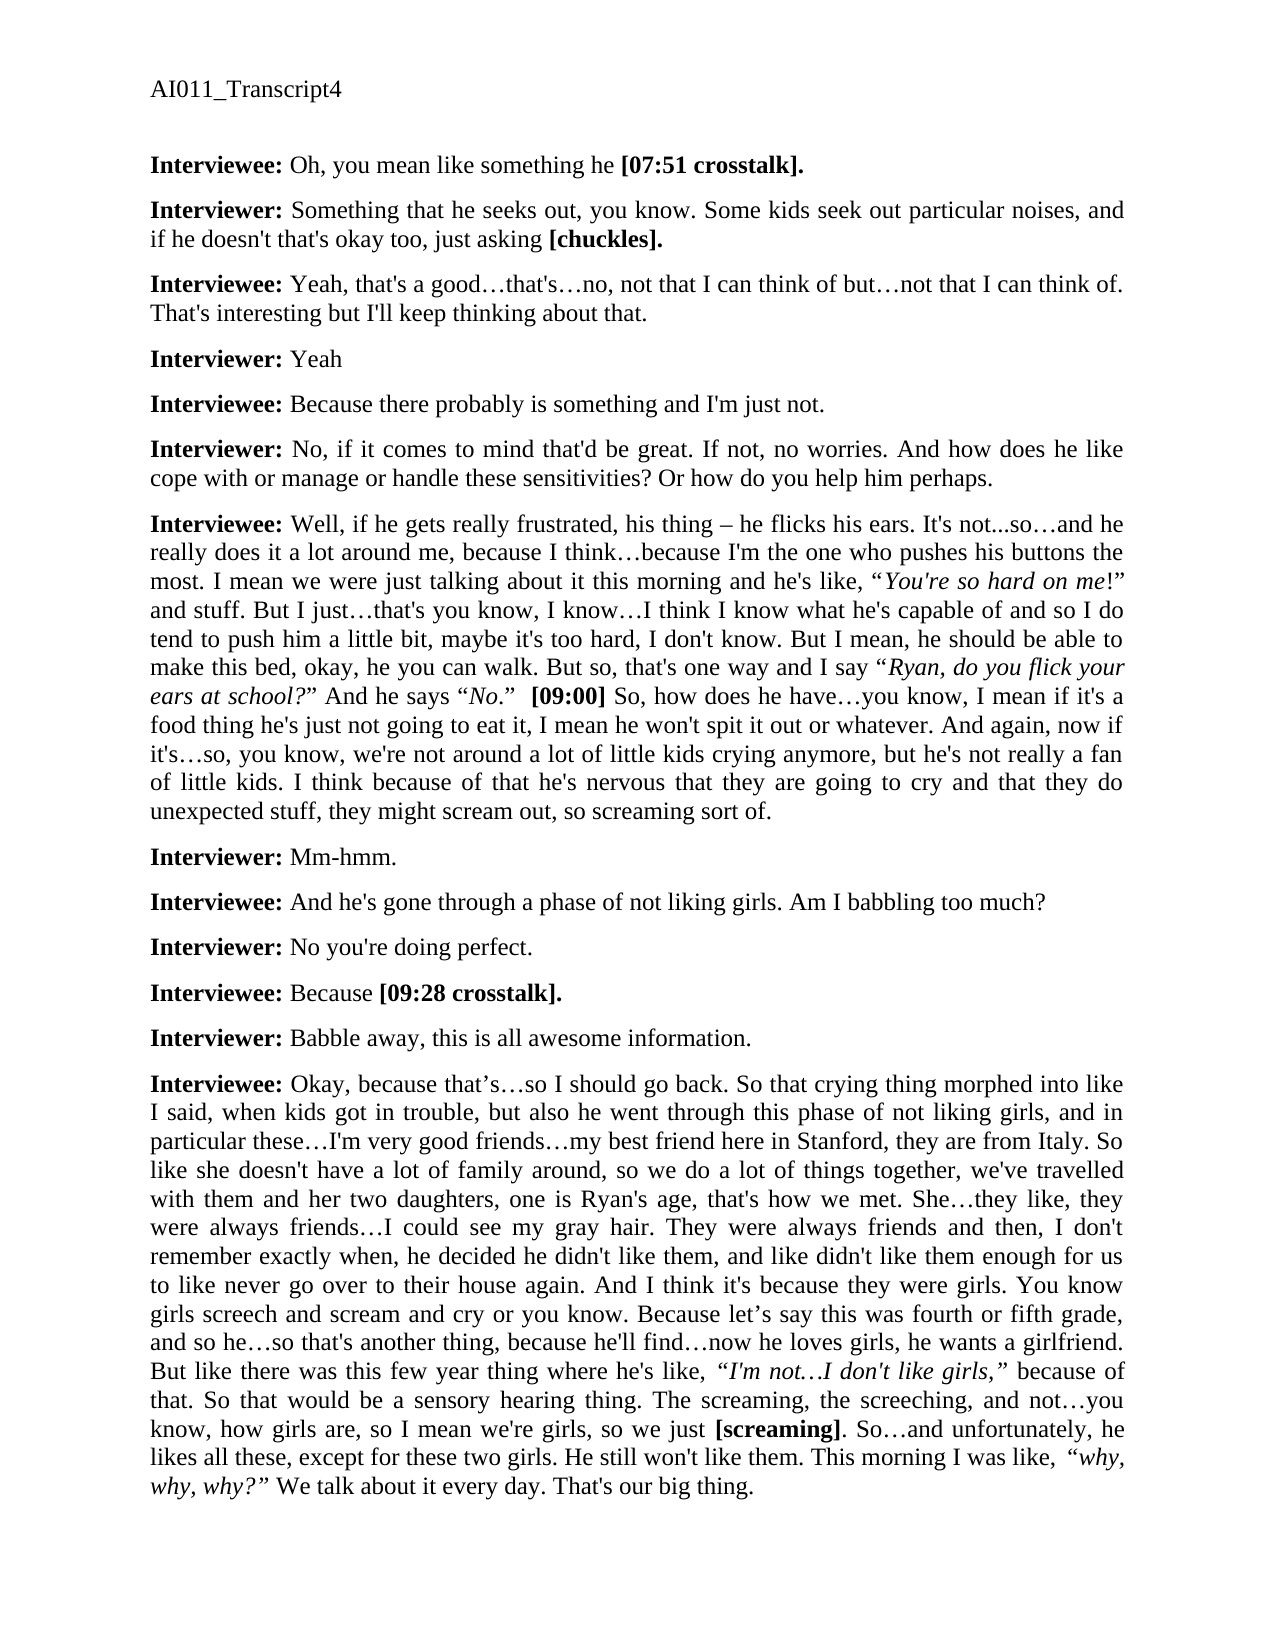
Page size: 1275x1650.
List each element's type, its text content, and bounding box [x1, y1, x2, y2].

text Interviewee: And he's gone through a phase of not liking girls. Am I babbling too much? [150, 887, 1125, 916]
text Interviewer: No you're doing perfect. [150, 932, 1125, 961]
text Interviewee: Yeah, that's a good…that's…no, not that I can think of but…not that I can think of. That's interesting but I'll keep thinking about that. [150, 269, 1125, 327]
text Interviewee: Oh, you mean like something he [07:51 crosstalk]. [150, 150, 1125, 179]
text Interviewer: Mm-hmm. [150, 842, 1125, 870]
text Interviewee: Because there probably is something and I'm just not. [150, 389, 1125, 418]
text Interviewer: Yeah [150, 344, 1125, 372]
text Interviewer: Babble away, this is all awesome information. [150, 1023, 1125, 1052]
text Interviewer: Something that he seeks out, you know. Some kids seek out particular noises, and if he doesn't that's okay too, just asking [chuckles]. [150, 195, 1125, 253]
text Interviewer: No, if it comes to mind that'd be great. If not, no worries. And how does he like cope with or manage or handle these sensitivities? Or how do you help him perhaps. [150, 434, 1125, 492]
text Interviewee: Because [09:28 crosstalk]. [150, 978, 1125, 1007]
text Interviewee: Well, if he gets really frustrated, his thing – he flicks his ears. It's not...so…and he really does it a lot around me, because I think…because I'm the one who pushes his buttons the most. I mean we were just talking about it this morning and he's like, “You're so hard on me!” and stuff. But I just…that's you know, I know…I think I know what he's capable of and so I do tend to push him a little bit, maybe it's too hard, I don't know. But I mean, he should be able to make this bed, okay, he you can walk. But so, that's one way and I say “Ryan, do you flick your ears at school?” And he says “No.” [09:00] So, how does he have…you know, I mean if it's a food thing he's just not going to eat it, I mean he won't spit it out or whatever. And again, now if it's…so, you know, we're not around a lot of little kids crying anymore, but he's not really a fan of little kids. I think because of that he's nervous that they are going to cry and that they do unexpected stuff, they might scream out, so screaming sort of. [150, 509, 1125, 825]
text Interviewee: Okay, because that’s…so I should go back. So that crying thing morphed into like I said, when kids got in trouble, but also he went through this phase of not liking girls, and in particular these…I'm very good friends…my best friend here in Stanford, they are from Italy. So like she doesn't have a lot of family around, so we do a lot of things together, we've travelled with them and her two daughters, one is Ryan's age, that's how we met. She…they like, they were always friends…I could see my gray hair. They were always friends and then, I don't remember exactly when, he decided he didn't like them, and like didn't like them enough for us to like never go over to their house again. And I think it's because they were girls. You know girls screech and scream and cry or you know. Because let’s say this was fourth or fifth grade, and so he…so that's another thing, because he'll find…now he loves girls, he wants a girlfriend. But like there was this few year thing where he's like, “I'm not…I don't like girls,” because of that. So that would be a sensory hearing thing. The screaming, the screeching, and not…you know, how girls are, so I mean we're girls, so we just [screaming]. So…and unfortunately, he likes all these, except for these two girls. He still won't like them. This morning I was like, “why, why, why?” We talk about it every day. That's our big thing. [150, 1069, 1125, 1500]
